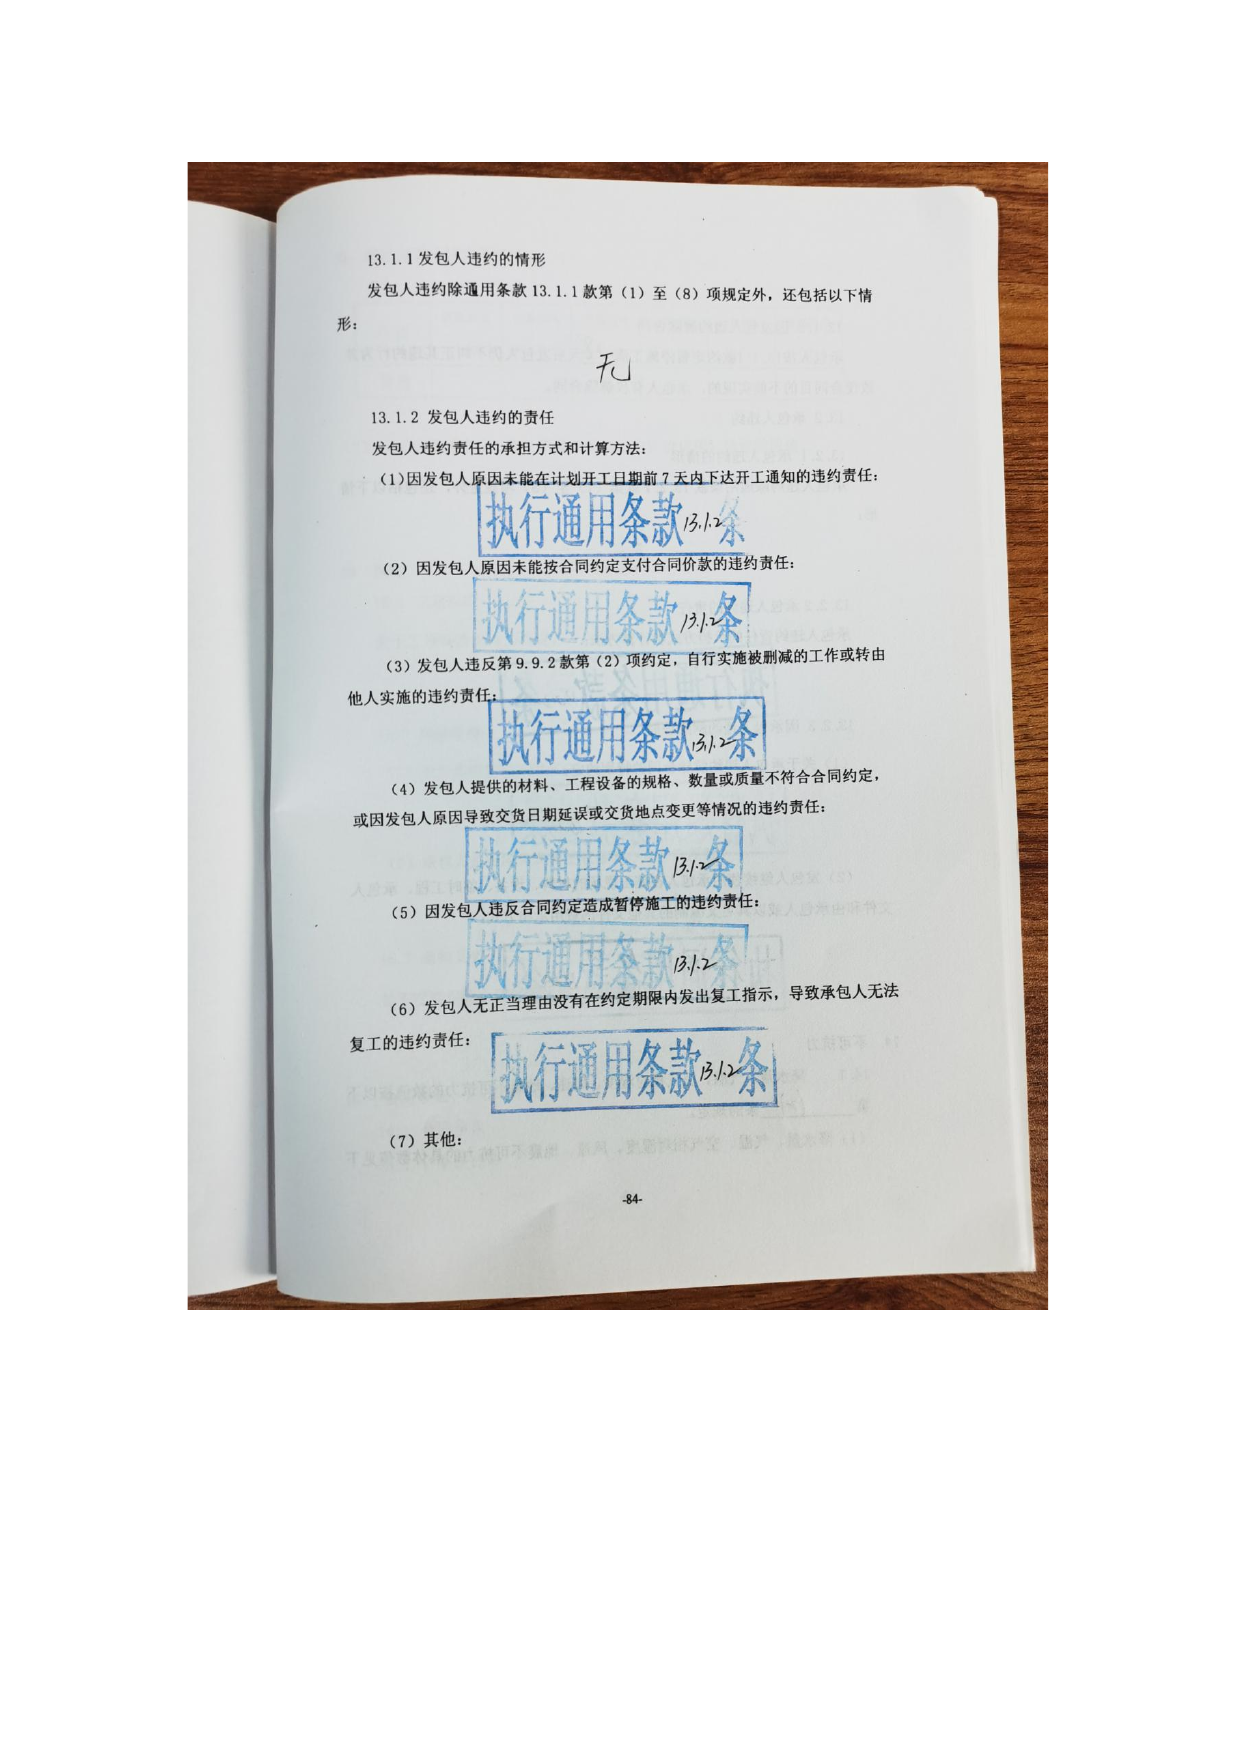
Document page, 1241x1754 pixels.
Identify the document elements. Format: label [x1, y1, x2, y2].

picture [187, 162, 1049, 1310]
